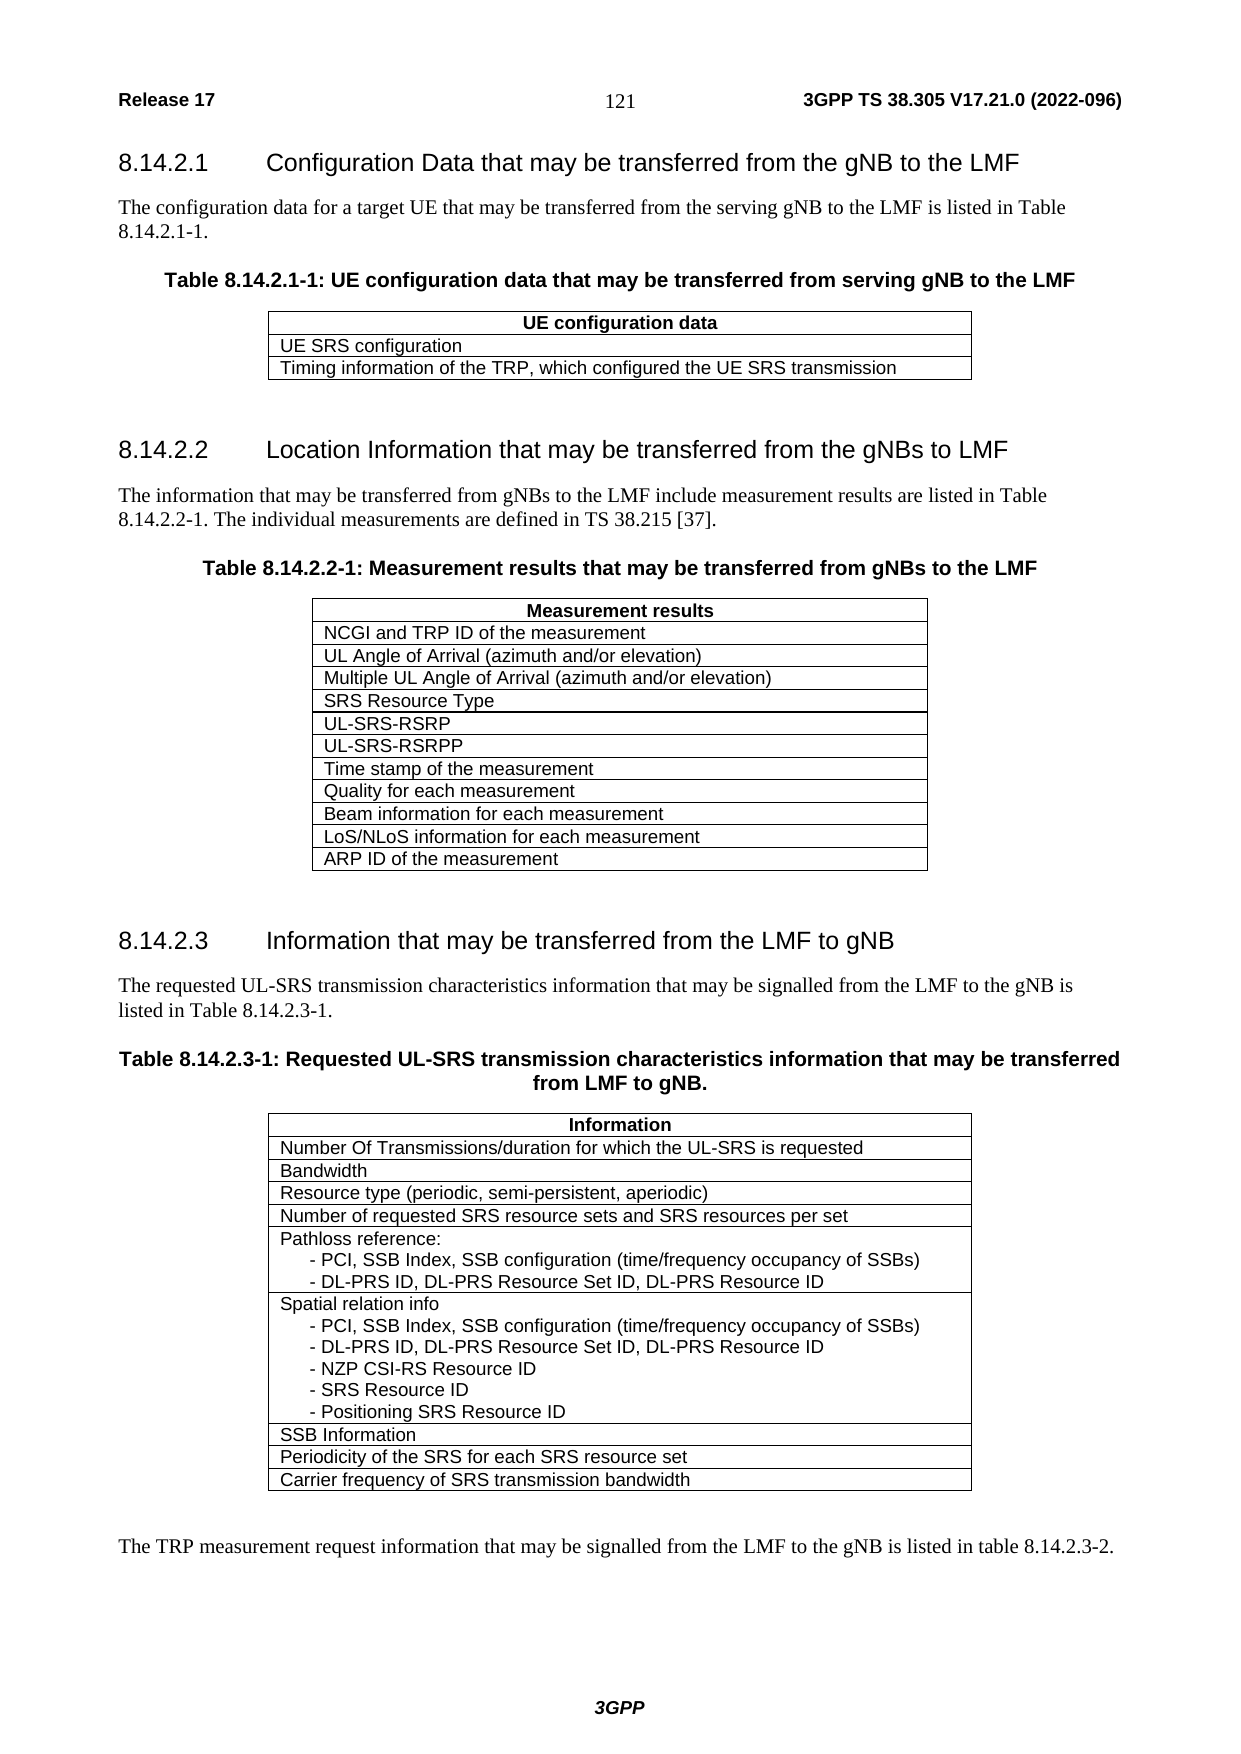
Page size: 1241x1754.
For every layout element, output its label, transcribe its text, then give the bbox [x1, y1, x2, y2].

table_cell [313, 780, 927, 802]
subtitle 8.14.2.2 Location Information that may be transferred from the gNBs to LMF [118, 435, 1122, 464]
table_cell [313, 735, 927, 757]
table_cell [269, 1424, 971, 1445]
text The TRP measurement request information that may be signalled from the LMF to the gNB is listed in table 8.14.2.3-2. [118, 1534, 1122, 1558]
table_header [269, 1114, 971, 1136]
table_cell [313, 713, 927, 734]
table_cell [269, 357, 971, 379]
text Table 8.14.2.3-1: Requested UL-SRS transmission characteristics information that may be transferred from LMF to gNB. [118, 1047, 1122, 1094]
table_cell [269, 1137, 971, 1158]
subtitle 8.14.2.3 Information that may be transferred from the LMF to gNB [118, 926, 1122, 955]
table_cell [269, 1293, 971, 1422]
text Table 8.14.2.2-1: Measurement results that may be transferred from gNBs to the LMF [118, 556, 1122, 579]
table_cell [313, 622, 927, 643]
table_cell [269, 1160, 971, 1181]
text The requested UL-SRS transmission characteristics information that may be signalled from the LMF to the gNB is listed in Table 8.14.2.3-1. [118, 973, 1122, 1022]
text The information that may be transferred from gNBs to the LMF include measurement results are listed in Table 8.14.2.2-1. The individual measurements are defined in TS 38.215 [37]. [118, 482, 1122, 531]
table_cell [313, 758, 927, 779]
text The configuration data for a target UE that may be transferred from the serving gNB to the LMF is listed in Table 8.14.2.1-1. [118, 195, 1122, 243]
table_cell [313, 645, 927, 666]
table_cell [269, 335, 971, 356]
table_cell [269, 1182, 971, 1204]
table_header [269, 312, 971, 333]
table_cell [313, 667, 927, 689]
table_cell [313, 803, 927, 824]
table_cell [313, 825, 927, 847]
subtitle 8.14.2.1 Configuration Data that may be transferred from the gNB to the LMF [118, 147, 1122, 176]
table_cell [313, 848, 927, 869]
text Table 8.14.2.1-1: UE configuration data that may be transferred from serving gNB to the LMF [118, 268, 1122, 292]
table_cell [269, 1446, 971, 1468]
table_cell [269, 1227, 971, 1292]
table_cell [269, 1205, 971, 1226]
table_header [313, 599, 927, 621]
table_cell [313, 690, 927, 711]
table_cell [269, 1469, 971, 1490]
